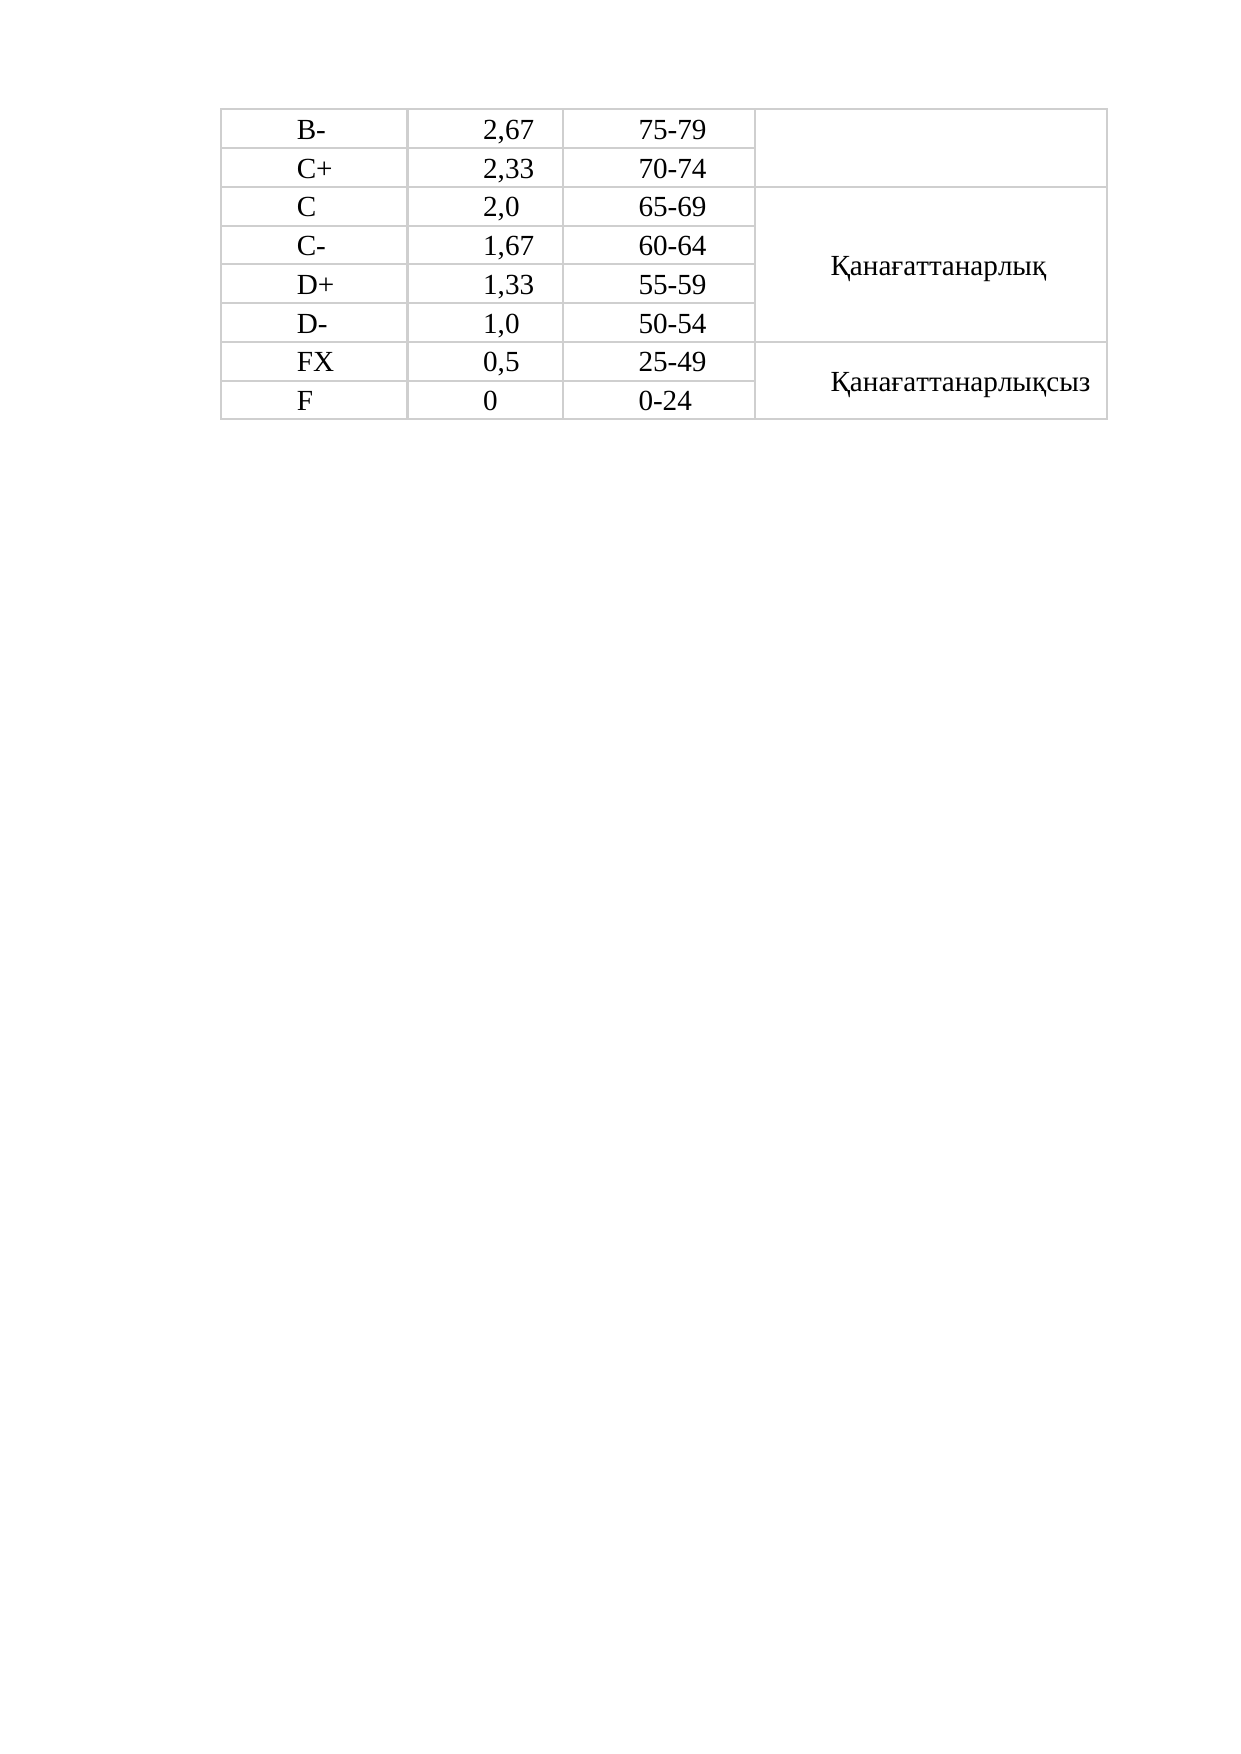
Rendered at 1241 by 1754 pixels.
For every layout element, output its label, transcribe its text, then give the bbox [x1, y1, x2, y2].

table_cell 2,33 [409, 149, 562, 186]
table_cell Қанағаттанарлықсыз [756, 343, 1106, 418]
table_cell 75-79 [564, 110, 754, 147]
table_cell 2,0 [409, 188, 562, 224]
table_cell 2,67 [409, 110, 562, 147]
table_cell 0 [409, 382, 562, 418]
table_cell В- [222, 110, 406, 147]
table_cell 1,67 [409, 227, 562, 263]
table_cell 50-54 [564, 304, 754, 341]
table_cell 65-69 [564, 188, 754, 224]
table_cell С [222, 188, 406, 224]
table_cell FX [222, 343, 406, 379]
table_cell С+ [222, 149, 406, 186]
table_cell F [222, 382, 406, 418]
table_cell 25-49 [564, 343, 754, 379]
table_cell Қанағаттанарлық [756, 188, 1106, 341]
table_cell 0-24 [564, 382, 754, 418]
table_cell 1,0 [409, 304, 562, 341]
table_cell 55-59 [564, 265, 754, 302]
table_cell D+ [222, 265, 406, 302]
table_cell 1,33 [409, 265, 562, 302]
table_cell 70-74 [564, 149, 754, 186]
table_cell 0,5 [409, 343, 562, 379]
table_cell D- [222, 304, 406, 341]
table_cell 60-64 [564, 227, 754, 263]
table_cell С- [222, 227, 406, 263]
